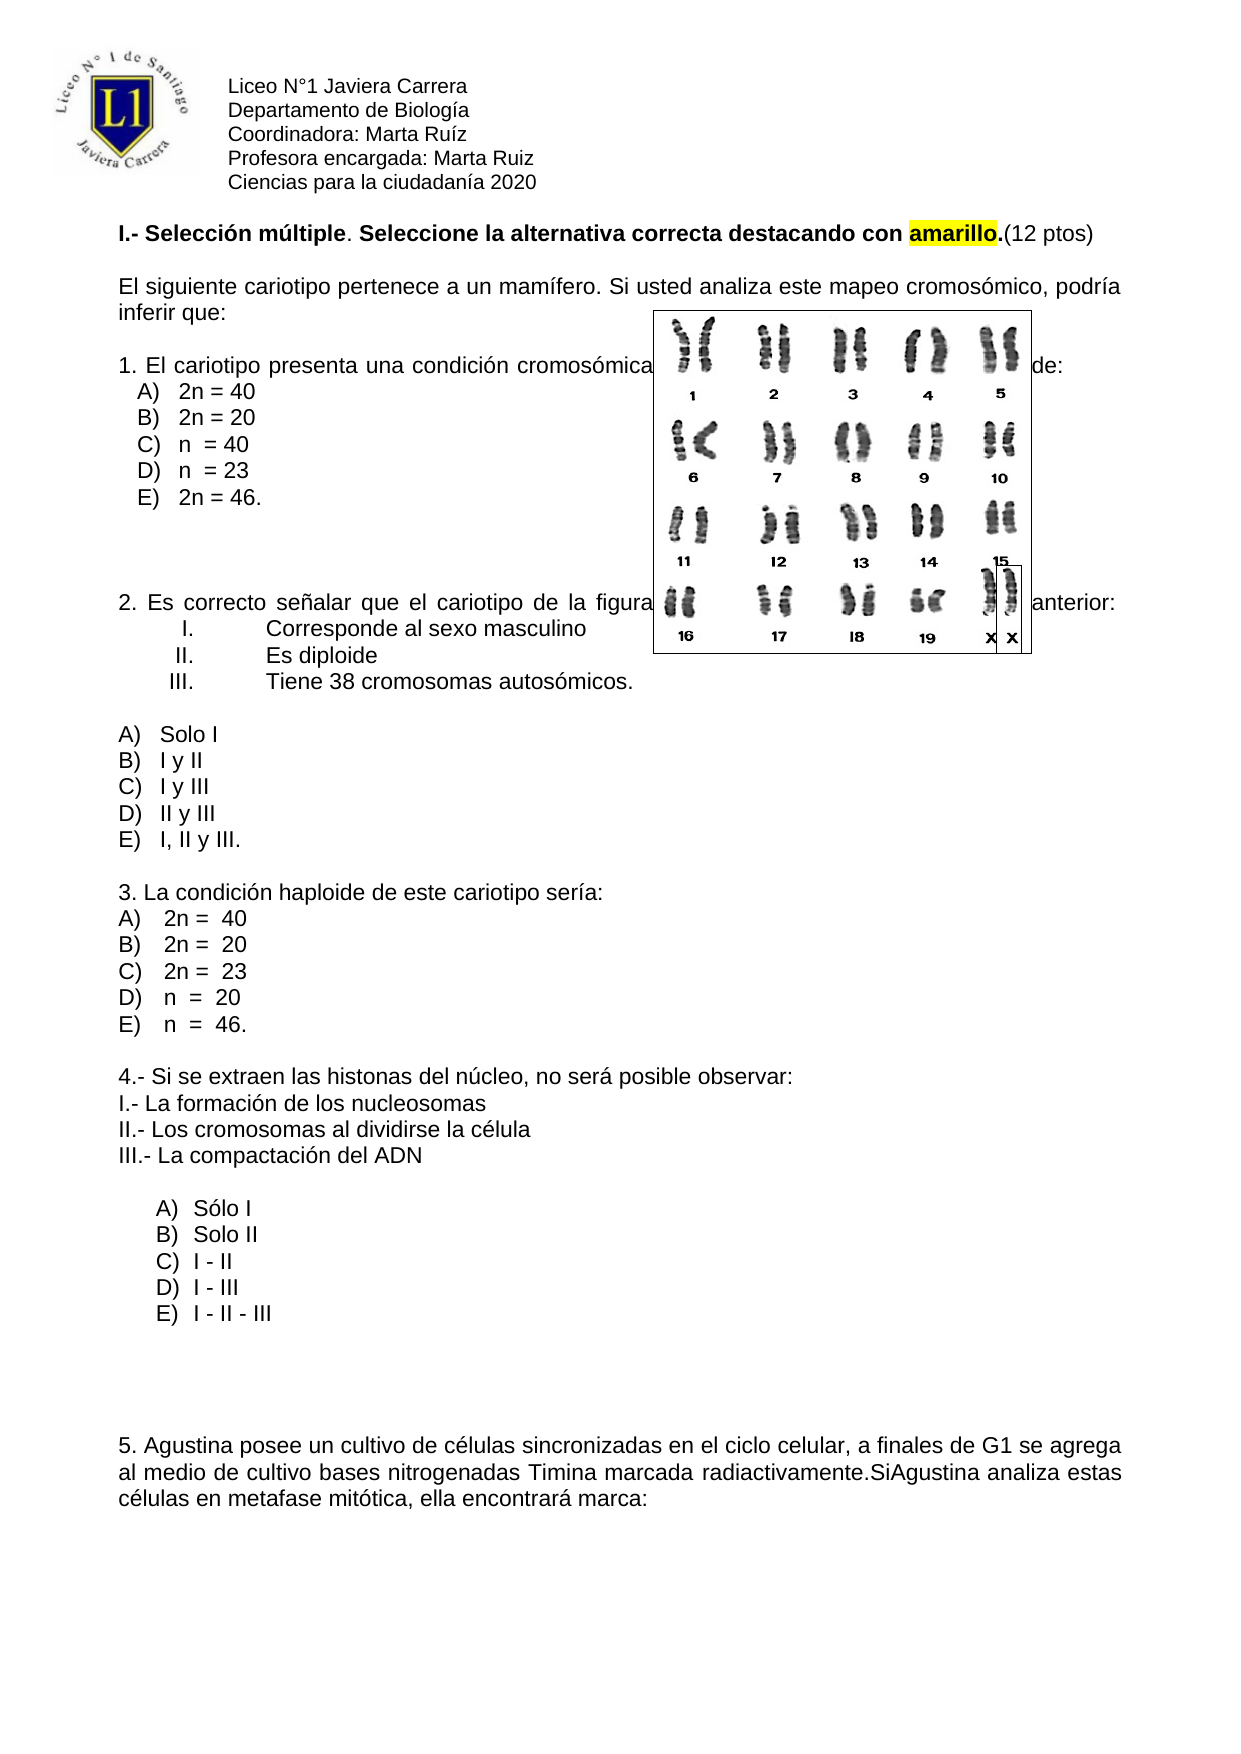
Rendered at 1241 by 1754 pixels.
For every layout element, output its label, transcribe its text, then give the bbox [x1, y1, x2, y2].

text II.- Los cromosomas al dividirse la célula [118, 1116, 1122, 1142]
list n = 46. [118, 1011, 1122, 1037]
list 2n = 20 [118, 931, 1122, 958]
list Corresponde al sexo masculino [193, 615, 1122, 642]
list II y III [118, 800, 1122, 826]
list Sólo I [156, 1195, 1122, 1221]
list 2n = 23 [118, 958, 1122, 984]
picture [997, 566, 1021, 589]
list I - II [156, 1248, 1122, 1274]
list I, II y III. [118, 826, 1122, 852]
picture [46, 45, 201, 175]
list Tiene 38 cromosomas autosómicos. [193, 668, 1122, 694]
list I y II [118, 747, 1122, 773]
list 3. La condición haploide de este cariotipo sería: [118, 879, 1122, 905]
list 2n = 46. [137, 483, 1122, 510]
text III.- La compactación del ADN [118, 1142, 1122, 1169]
list n = 23 [137, 457, 1122, 483]
list 2n = 20 [137, 404, 1122, 431]
text 5. Agustina posee un cultivo de células sincronizadas en el ciclo celular, a finales de G1 se agrega al medio de cultivo bases nitrogenadas Timina marcada radiactivamente.SiAgustina analiza estas células en metafase mitótica, ella encontrará marca: [118, 1432, 1122, 1511]
picture [654, 325, 1031, 352]
list I - II - III [156, 1300, 1122, 1327]
list n = 20 [118, 984, 1122, 1011]
list 2. Es correcto señalar que el cariotipo de la figura anterior: [118, 589, 1122, 615]
picture [654, 510, 1031, 589]
list 1. El cariotipo presenta una condición cromosómica de: [118, 352, 1122, 378]
text El siguiente cariotipo pertenece a un mamífero. Si usted analiza este mapeo cromosómico, podría inferir que: [118, 273, 1122, 325]
list I y III [118, 773, 1122, 800]
list 2n = 40 [118, 905, 1122, 931]
list Solo II [156, 1221, 1122, 1248]
text 4.- Si se extraen las histonas del núcleo, no será posible observar: [118, 1063, 1122, 1089]
list n = 40 [137, 431, 1122, 457]
list 2n = 40 [137, 378, 1122, 404]
list Solo I [118, 721, 1122, 747]
text I.- La formación de los nucleosomas [118, 1089, 1122, 1116]
text I.- Selección múltiple. Seleccione la alternativa correcta destacando con amarillo.(12 ptos) [118, 220, 909, 246]
list Es diploide [193, 642, 1122, 668]
list I - III [156, 1274, 1122, 1300]
